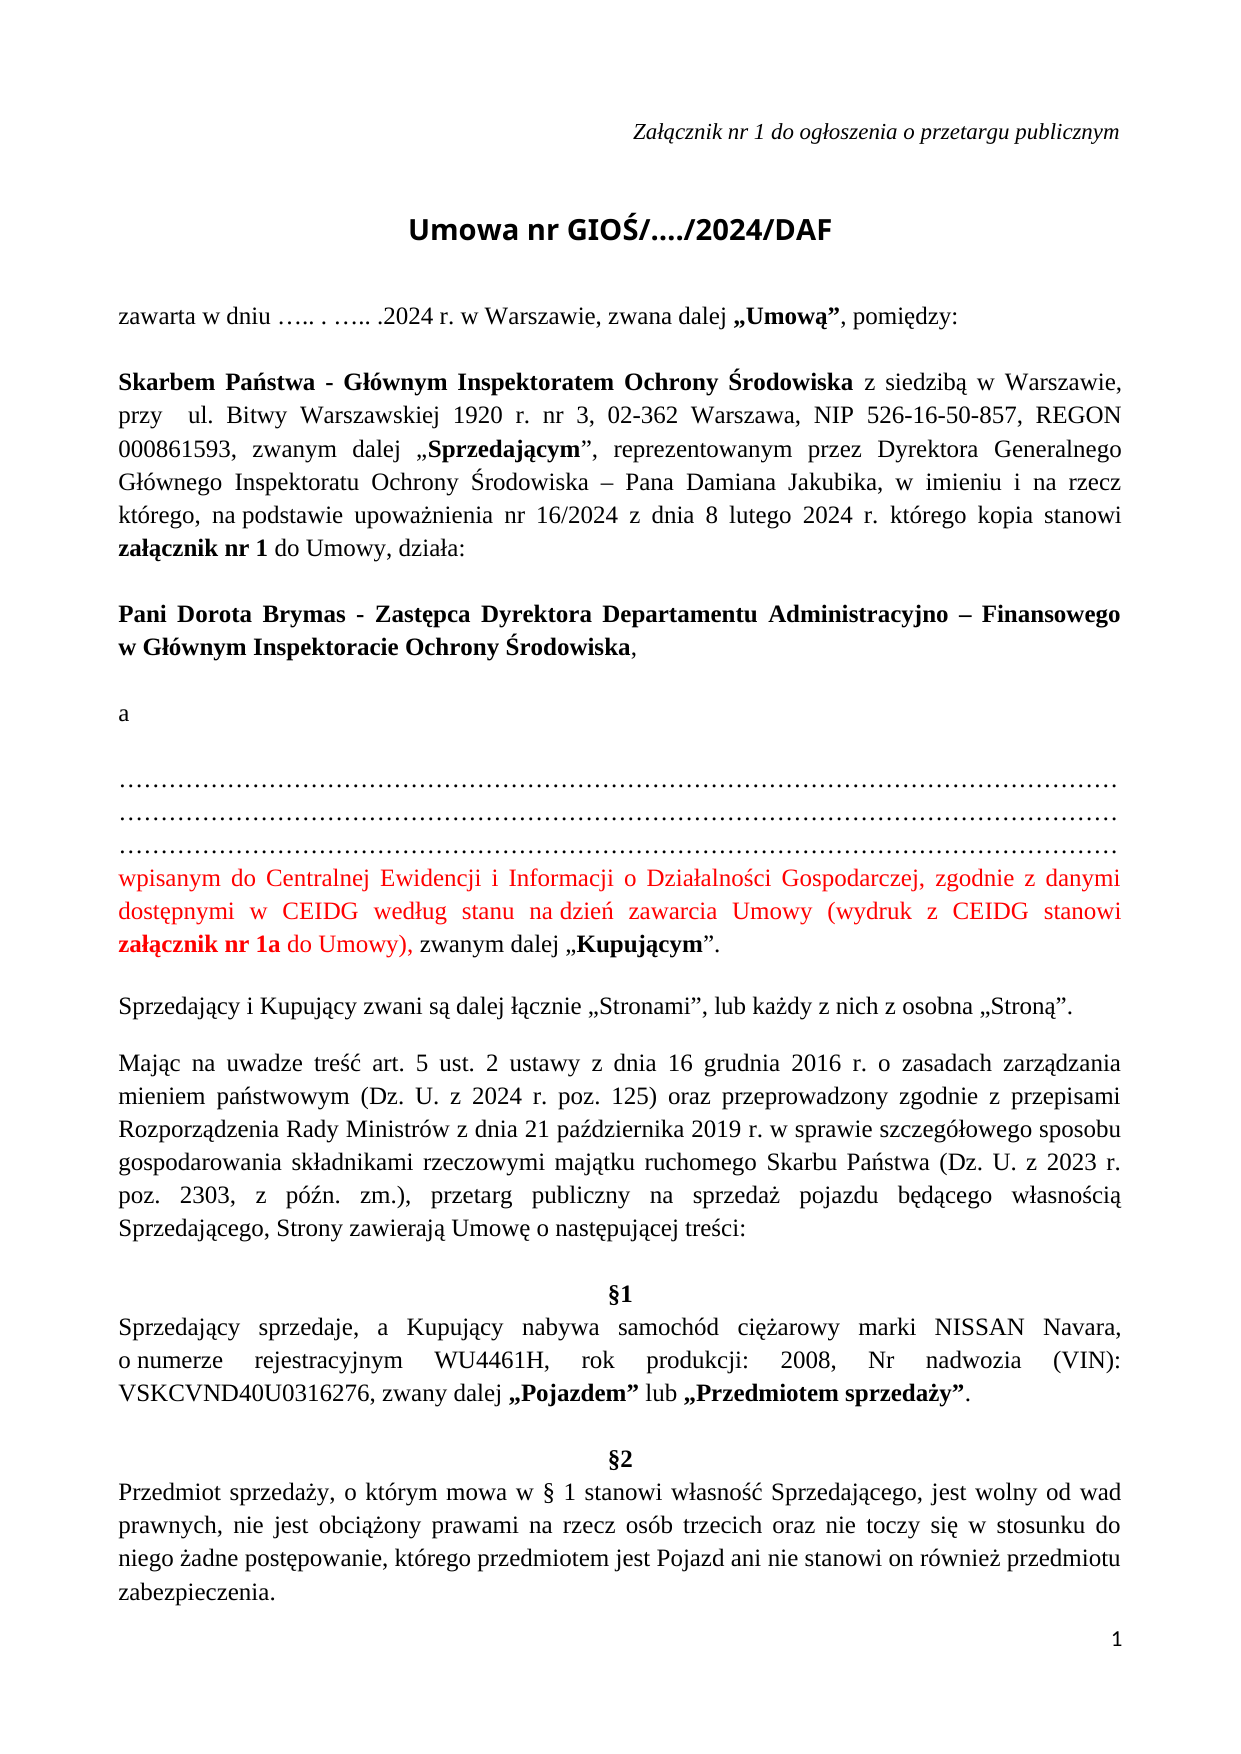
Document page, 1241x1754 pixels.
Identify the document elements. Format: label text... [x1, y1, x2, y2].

text Załącznik nr 1 do ogłoszenia o przetargu publicznym [118, 118, 1122, 144]
text Przedmiot sprzedaży, o którym mowa w § 1 stanowi własność Sprzedającego, jest wolny od wad prawnych, nie jest obciążony prawami na rzecz osób trzecich oraz nie toczy się w stosunku do niego żadne postępowanie, którego przedmiotem jest Pojazd ani nie stanowi on również przedmiotu zabezpieczenia. [118, 1477, 1122, 1605]
text Sprzedający i Kupujący zwani są dalej łącznie „Stronami”, lub każdy z nich z osobna „Stroną”. [118, 991, 1122, 1019]
text §2 [118, 1444, 1122, 1473]
text zawarta w dniu ….. . ….. .2024 r. w Warszawie, zwana dalej „Umową”, pomiędzy: [118, 301, 1122, 330]
text Mając na uwadze treść art. 5 ust. 2 ustawy z dnia 16 grudnia 2016 r. o zasadach zarządzania mieniem państwowym (Dz. U. z 2024 r. poz. 125) oraz przeprowadzony zgodnie z przepisami Rozporządzenia Rady Ministrów z dnia 21 października 2019 r. w sprawie szczegółowego sposobu gospodarowania składnikami rzeczowymi majątku ruchomego Skarbu Państwa (Dz. U. z 2023 r. poz. 2303, z późn. zm.), przetarg publiczny na sprzedaż pojazdu będącego własnością Sprzedającego, Strony zawierają Umowę o następującej treści: [118, 1048, 1122, 1242]
text ……………………………………………………………………………………………………………………………………………………………………………………………………………………………………………………………………………………………………………………………… wpisanym do Centralnej Ewidencji i Informacji o Działalności Gospodarczej, zgodnie z danymi dostępnymi w CEIDG według stanu na dzień zawarcia Umowy (wydruk z CEIDG stanowi załącznik nr 1a do Umowy), zwanym dalej „Kupującym”. [118, 764, 1122, 958]
text Pani Dorota Brymas - Zastępca Dyrektora Departamentu Administracyjno – Finansowego w Głównym Inspektoracie Ochrony Środowiska, [118, 599, 1122, 661]
text Sprzedający sprzedaje, a Kupujący nabywa samochód ciężarowy marki NISSAN Navara, o numerze rejestracyjnym WU4461H, rok produkcji: 2008, Nr nadwozia (VIN): VSKCVND40U0316276, zwany dalej „Pojazdem” lub „Przedmiotem sprzedaży”. [118, 1312, 1122, 1407]
text §1 [118, 1279, 1122, 1308]
text Skarbem Państwa - Głównym Inspektoratem Ochrony Środowiska z siedzibą w Warszawie, przy ul. Bitwy Warszawskiej 1920 r. nr 3, 02-362 Warszawa, NIP 526-16-50-857, REGON 000861593, zwanym dalej „Sprzedającym”, reprezentowanym przez Dyrektora Generalnego Głównego Inspektoratu Ochrony Środowiska – Pana Damiana Jakubika, w imieniu i na rzecz którego, na podstawie upoważnienia nr 16/2024 z dnia 8 lutego 2024 r. którego kopia stanowi załącznik nr 1 do Umowy, działa: [118, 367, 1122, 561]
text Umowa nr GIOŚ/…./2024/DAF [118, 209, 1122, 248]
text a [118, 698, 1122, 727]
